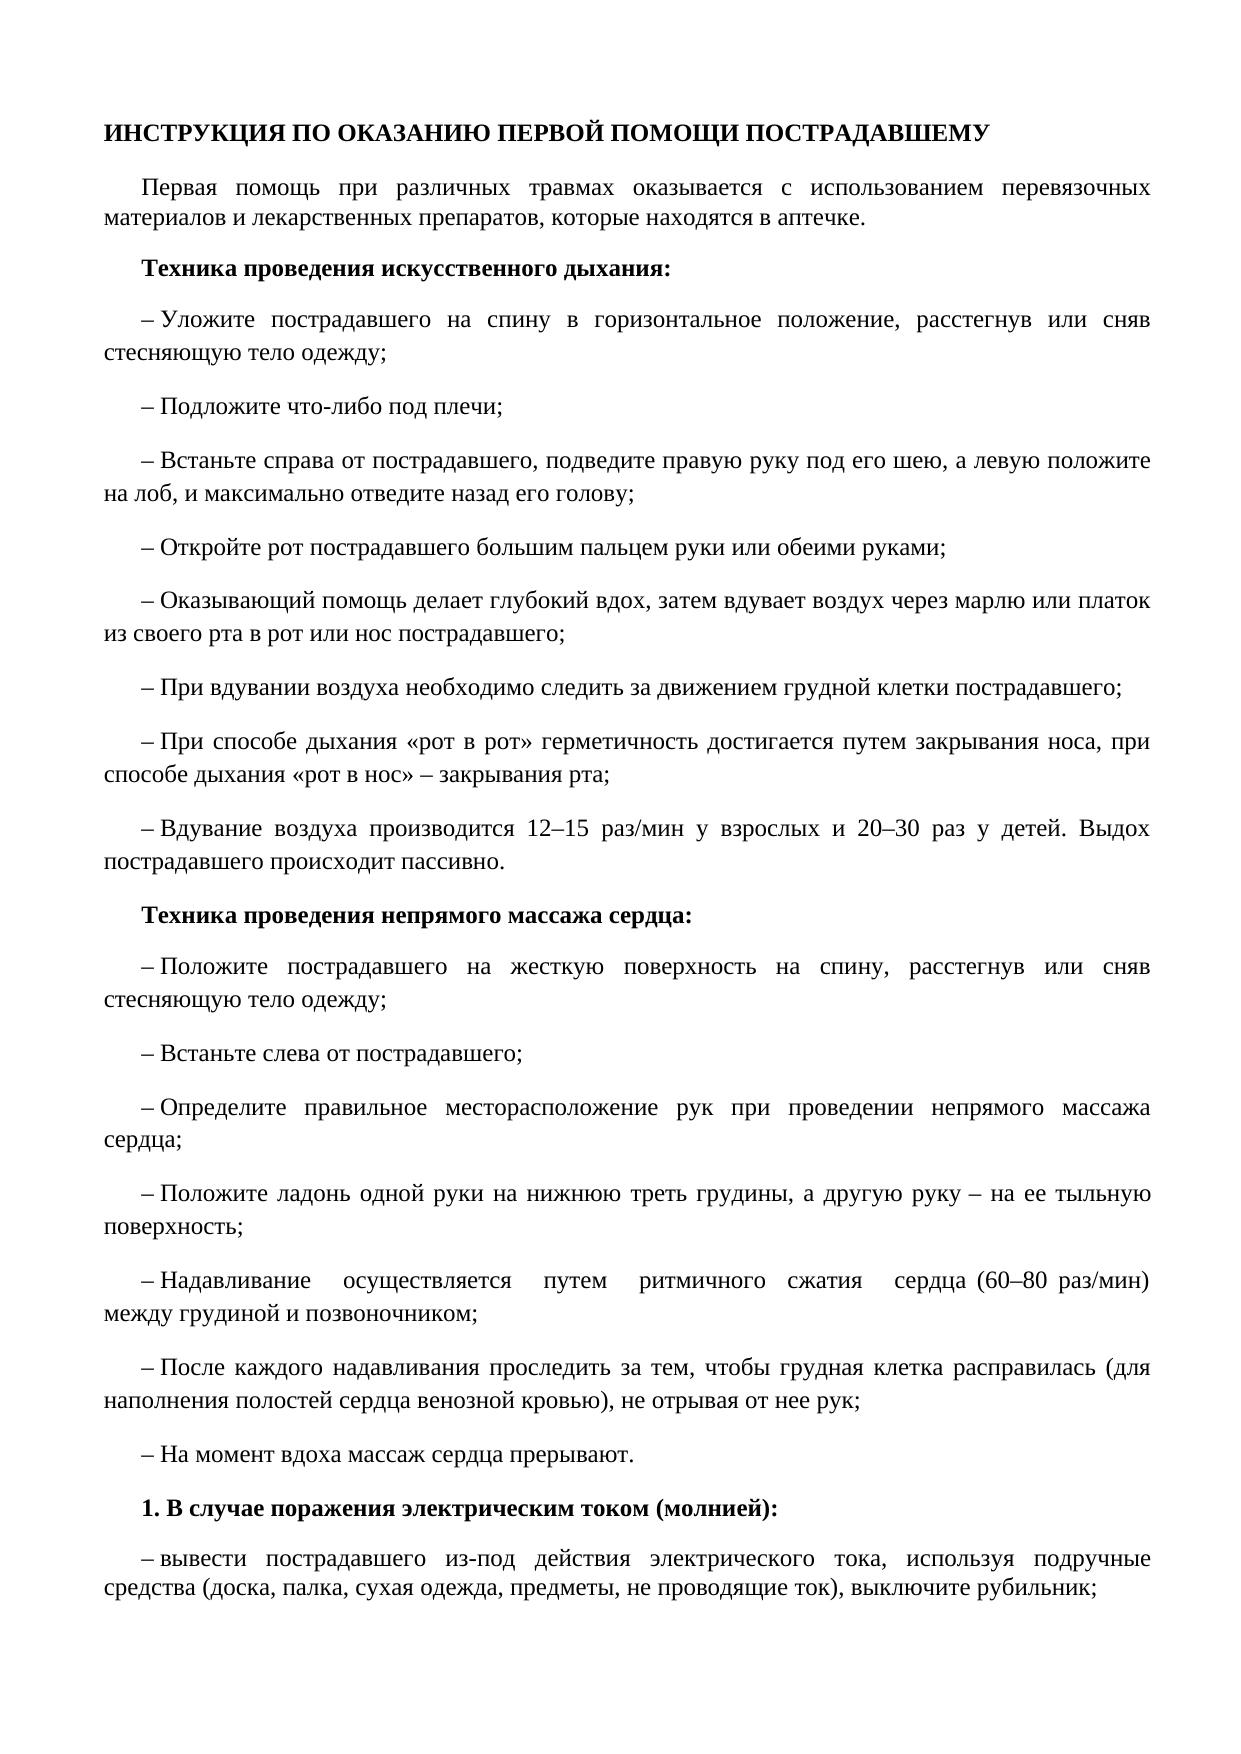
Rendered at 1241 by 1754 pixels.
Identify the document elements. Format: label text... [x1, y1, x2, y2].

text – Определите правильное месторасположение рук при проведении непрямого массажа сердца; [103, 1092, 1152, 1153]
text Первая помощь при различных травмах оказывается с использованием перевязочных материалов и лекарственных препаратов, которые находятся в аптечке. [103, 172, 1152, 231]
text – вывести пострадавшего из-под действия электрического тока, используя подручные средства (доска, палка, сухая одежда, предметы, не проводящие ток), выключите рубильник; [103, 1543, 1152, 1600]
text – На момент вдоха массаж сердца прерывают. [103, 1439, 1152, 1468]
text – Встаньте слева от пострадавшего; [103, 1038, 1152, 1066]
text – При вдувании воздуха необходимо следить за движением грудной клетки пострадавшего; [103, 672, 1152, 701]
text – Уложите пострадавшего на спину в горизонтальное положение, расстегнув или сняв стесняющую тело одежду; [103, 304, 1152, 366]
text – Положите ладонь одной руки на нижнюю треть грудины, а другую руку – на ее тыльную поверхность; [103, 1178, 1152, 1240]
text Техника проведения искусственного дыхания: [103, 253, 1152, 282]
text – Откройте рот пострадавшего большим пальцем руки или обеими руками; [103, 532, 1152, 560]
text 1. В случае поражения электрическим током (молнией): [103, 1493, 1152, 1522]
text – Подложите что-либо под плечи; [103, 391, 1152, 419]
text – Встаньте справа от пострадавшего, подведите правую руку под его шею, а левую положите на лоб, и максимально отведите назад его голову; [103, 445, 1152, 506]
text – После каждого надавливания проследить за тем, чтобы грудная клетка расправилась (для наполнения полостей сердца венозной кровью), не отрывая от нее рук; [103, 1352, 1152, 1414]
text – Положите пострадавшего на жесткую поверхность на спину, расстегнув или сняв стесняющую тело одежду; [103, 951, 1152, 1013]
text – При способе дыхания «рот в рот» герметичность достигается путем закрывания носа, при способе дыхания «рот в нос» – закрывания рта; [103, 726, 1152, 788]
text Инструкция по оказанию первой помощи пострадавшему [103, 118, 1152, 147]
text – Оказывающий помощь делает глубокий вдох, затем вдувает воздух через марлю или платок из своего рта в рот или нос пострадавшего; [103, 585, 1152, 647]
text – Надавливание осуществляется путем ритмичного сжатия сердца (60–80 раз/мин) между грудиной и позвоночником; [103, 1265, 1152, 1327]
text Техника проведения непрямого массажа сердца: [103, 900, 1152, 929]
text – Вдувание воздуха производится 12–15 раз/мин у взрослых и 20–30 раз у детей. Выдох пострадавшего происходит пассивно. [103, 813, 1152, 875]
